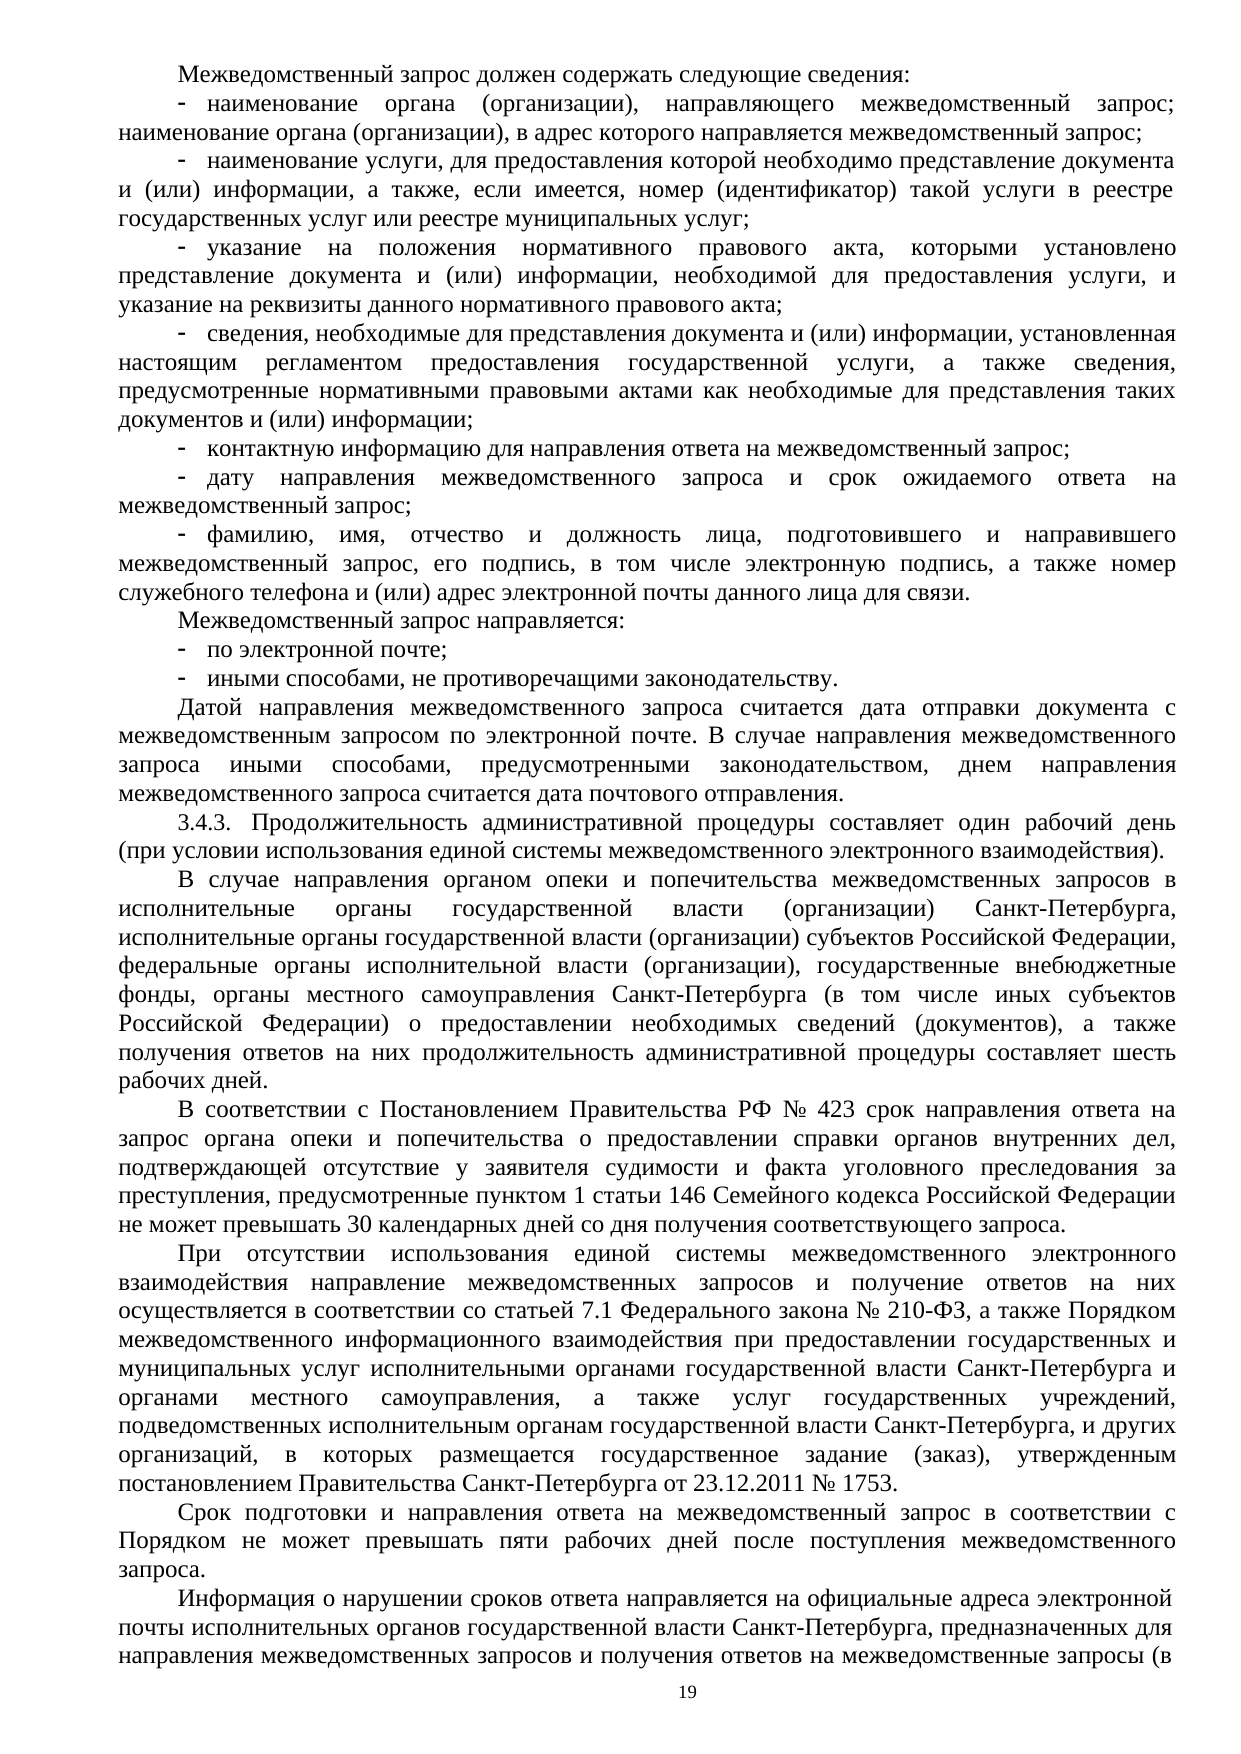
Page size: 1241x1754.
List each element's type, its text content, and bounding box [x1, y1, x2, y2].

list фамилию, имя, отчество и должность лица, подготовившего и направившего межведомственный запрос, его подпись, в том числе электронную подпись, а также номер служебного телефона и (или) адрес электронной почты данного лица для связи. [118, 519, 1177, 605]
list по электронной почте; [118, 634, 1177, 663]
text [118, 1583, 1173, 1669]
list сведения, необходимые для представления документа и (или) информации, установленная настоящим регламентом предоставления государственной услуги, а также сведения, предусмотренные нормативными правовыми актами как необходимые для представления таких документов и (или) информации; [118, 318, 1177, 433]
text Датой направления межведомственного запроса считается дата отправки документа с межведомственным запросом по электронной почте. В случае направления межведомственного запроса иными способами, предусмотренными законодательством, днем направления межведомственного запроса считается дата почтового отправления. [118, 692, 1177, 807]
list наименование органа (организации), направляющего межведомственный запрос; наименование органа (организации), в адрес которого направляется межведомственный запрос; [118, 88, 1175, 145]
list Продолжительность административной процедуры составляет один рабочий день (при условии использования единой системы межведомственного электронного взаимодействия). [118, 807, 1177, 864]
text Межведомственный запрос должен содержать следующие сведения: [177, 59, 1175, 88]
list дату направления межведомственного запроса и срок ожидаемого ответа на межведомственный запрос; [118, 462, 1177, 519]
list иными способами, не противоречащими законодательству. [118, 663, 1181, 692]
text Срок подготовки и направления ответа на межведомственный запрос в соответствии с Порядком не может превышать пяти рабочих дней после поступления межведомственного запроса. [118, 1497, 1177, 1583]
list контактную информацию для направления ответа на межведомственный запрос; [118, 433, 1177, 462]
text Межведомственный запрос направляется: [177, 605, 1177, 634]
list наименование услуги, для предоставления которой необходимо представление документа и (или) информации, а также, если имеется, номер (идентификатор) такой услуги в реестре государственных услуг или реестре муниципальных услуг; [118, 145, 1175, 232]
text В случае направления органом опеки и попечительства межведомственных запросов в исполнительные органы государственной власти (организации) Санкт-Петербурга, исполнительные органы государственной власти (организации) субъектов Российской Федерации, федеральные органы исполнительной власти (организации), государственные внебюджетные фонды, органы местного самоуправления Санкт-Петербурга (в том числе иных субъектов Российской Федерации) о предоставлении необходимых сведений (документов), а также получения ответов на них продолжительность административной процедуры составляет шесть рабочих дней. [118, 864, 1177, 1094]
text В соответствии с Постановлением Правительства РФ № 423 срок направления ответа на запрос органа опеки и попечительства о предоставлении справки органов внутренних дел, подтверждающей отсутствие у заявителя судимости и факта уголовного преследования за преступления, предусмотренные пунктом 1 статьи 146 Семейного кодекса Российской Федерации не может превышать 30 календарных дней со дня получения соответствующего запроса. [118, 1094, 1177, 1238]
text При отсутствии использования единой системы межведомственного электронного взаимодействия направление межведомственных запросов и получение ответов на них осуществляется в соответствии со статьей 7.1 Федерального закона № 210-ФЗ, а также Порядком межведомственного информационного взаимодействия при предоставлении государственных и муниципальных услуг исполнительными органами государственной власти Санкт-Петербурга и органами местного самоуправления, а также услуг государственных учреждений, подведомственных исполнительным органам государственной власти Санкт-Петербурга, и других организаций, в которых размещается государственное задание (заказ), утвержденным постановлением Правительства Санкт-Петербурга от 23.12.2011 № 1753. [118, 1238, 1177, 1497]
list указание на положения нормативного правового акта, которыми установлено представление документа и (или) информации, необходимой для предоставления услуги, и указание на реквизиты данного нормативного правового акта; [118, 232, 1177, 318]
